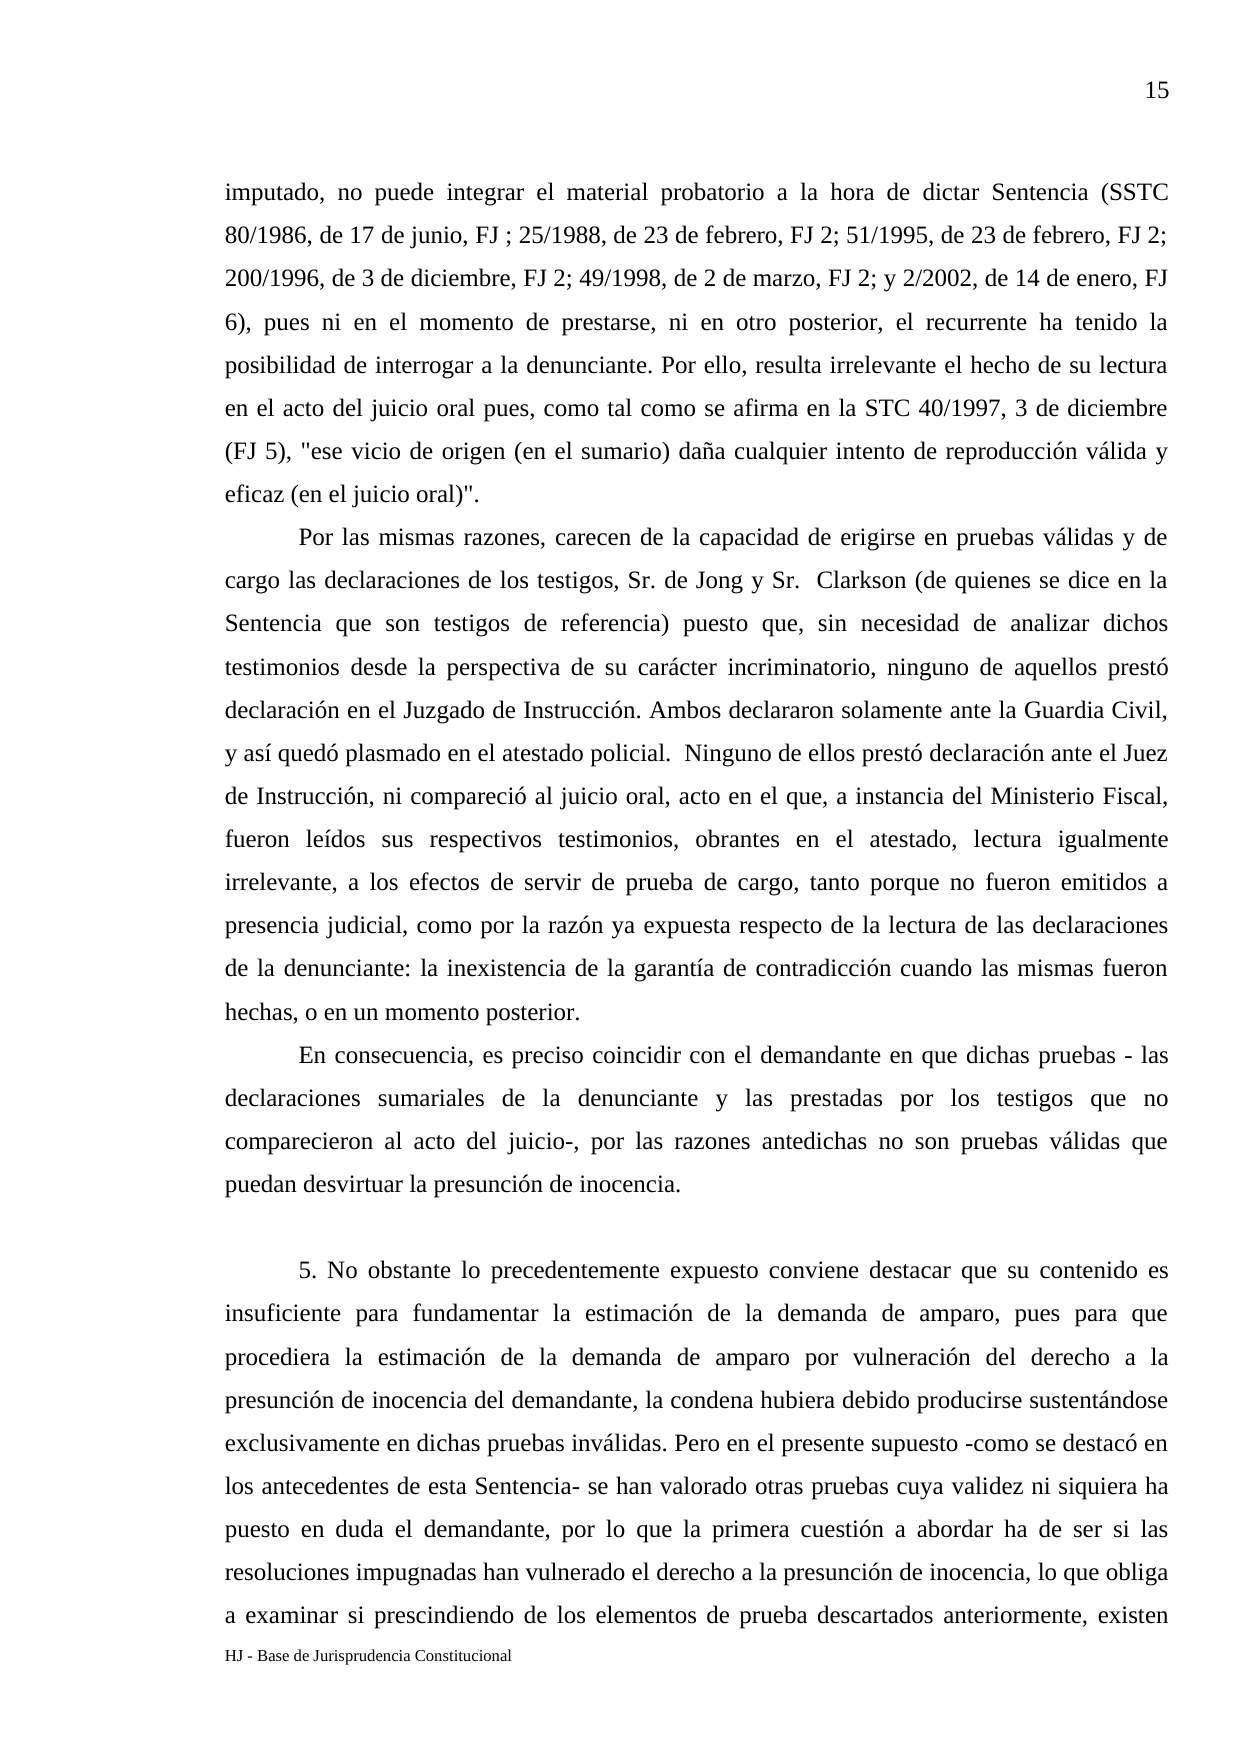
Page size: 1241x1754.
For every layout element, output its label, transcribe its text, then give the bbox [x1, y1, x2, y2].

text En consecuencia, es preciso coincidir con el demandante en que dichas pruebas - las declaraciones sumariales de la denunciante y las prestadas por los testigos que no comparecieron al acto del juicio-, por las razones antedichas no son pruebas válidas que puedan desvirtuar la presunción de inocencia. [224, 1040, 1169, 1198]
text Por las mismas razones, carecen de la capacidad de erigirse en pruebas válidas y de cargo las declaraciones de los testigos, Sr. de Jong y Sr. Clarkson (de quienes se dice en la Sentencia que son testigos de referencia) puesto que, sin necesidad de analizar dichos testimonios desde la perspectiva de su carácter incriminatorio, ninguno de aquellos prestó declaración en el Juzgado de Instrucción. Ambos declararon solamente ante la Guardia Civil, y así quedó plasmado en el atestado policial. Ninguno de ellos prestó declaración ante el Juez de Instrucción, ni compareció al juicio oral, acto en el que, a instancia del Ministerio Fiscal, fueron leídos sus respectivos testimonios, obrantes en el atestado, lectura igualmente irrelevante, a los efectos de servir de prueba de cargo, tanto porque no fueron emitidos a presencia judicial, como por la razón ya expuesta respecto de la lectura de las declaraciones de la denunciante: la inexistencia de la garantía de contradicción cuando las mismas fueron hechas, o en un momento posterior. [224, 522, 1169, 1025]
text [224, 177, 1169, 508]
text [224, 1255, 1169, 1629]
